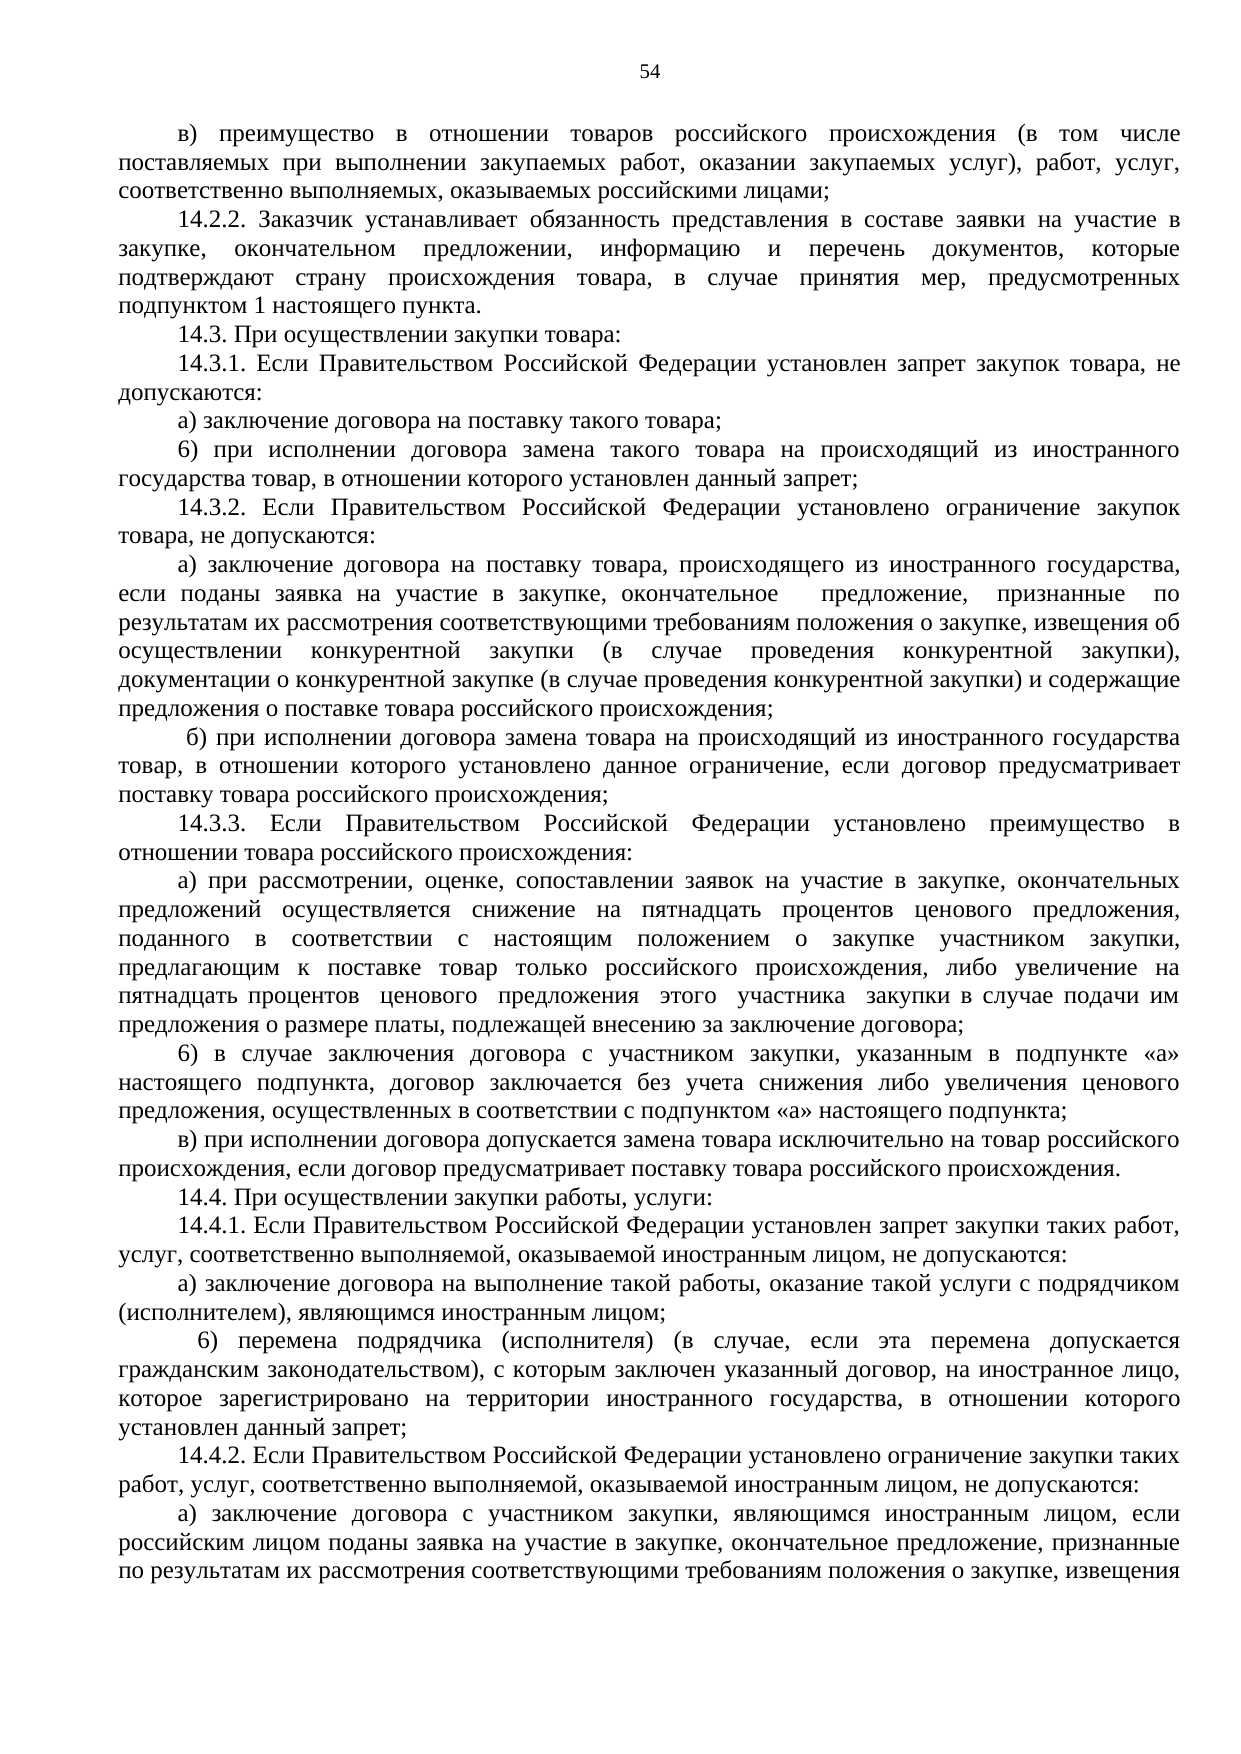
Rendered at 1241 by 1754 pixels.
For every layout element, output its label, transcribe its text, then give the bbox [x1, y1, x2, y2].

text 14.4.2. Если Правительством Российской Федерации установлено ограничение закупки таких работ, услуг, соответственно выполняемой, оказываемой иностранным лицом, не допускаются: [118, 1441, 1181, 1498]
text 14.3.3. Если Правительством Российской Федерации установлено преимущество в отношении товара российского происхождения: [118, 808, 1181, 866]
text 6) в случае заключения договора с участником закупки, указанным в подпункте «а» настоящего подпункта, договор заключается без учета снижения либо увеличения ценового предложения, осуществленных в соответствии с подпунктом «а» настоящего подпункта; [118, 1038, 1181, 1124]
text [118, 1498, 1181, 1584]
text б) при исполнении договора замена товара на происходящий из иностранного государства товар, в отношении которого установлено данное ограничение, если договор предусматривает поставку товара российского происхождения; [118, 722, 1181, 808]
text 14.4.1. Если Правительством Российской Федерации установлен запрет закупки таких работ, услуг, соответственно выполняемой, оказываемой иностранным лицом, не допускаются: [118, 1211, 1181, 1268]
text 14.3. При осуществлении закупки товара: [118, 319, 1181, 348]
text а) при рассмотрении, оценке, сопоставлении заявок на участие в закупке, окончательных предложений осуществляется снижение на пятнадцать процентов ценового предложения, поданного в соответствии с настоящим положением о закупке участником закупки, предлагающим к поставке товар только российского происхождения, либо увеличение на пятнадцать процентов ценового предложения этого участника закупки в случае подачи им предложения о размере платы, подлежащей внесению за заключение договора; [118, 866, 1181, 1038]
text 6) при исполнении договора замена такого товара на происходящий из иностранного государства товар, в отношении которого установлен данный запрет; [118, 434, 1181, 492]
text 14.3.1. Если Правительством Российской Федерации установлен запрет закупок товара, не допускаются: [118, 348, 1181, 406]
text а) заключение договора на поставку товара, происходящего из иностранного государства, если поданы заявка на участие в закупке, окончательное предложение, признанные по результатам их рассмотрения соответствующими требованиям положения о закупке, извещения об осуществлении конкурентной закупки (в случае проведения конкурентной закупки), документации о конкурентной закупке (в случае проведения конкурентной закупки) и содержащие предложения о поставке товара российского происхождения; [118, 549, 1181, 722]
text в) преимущество в отношении товаров российского происхождения (в том числе поставляемых при выполнении закупаемых работ, оказании закупаемых услуг), работ, услуг, соответственно выполняемых, оказываемых российскими лицами; [118, 118, 1181, 204]
text 14.4. При осуществлении закупки работы, услуги: [118, 1182, 1181, 1211]
text в) при исполнении договора допускается замена товара исключительно на товар российского происхождения, если договор предусматривает поставку товара российского происхождения. [118, 1124, 1181, 1182]
text 14.2.2. Заказчик устанавливает обязанность представления в составе заявки на участие в закупке, окончательном предложении, информацию и перечень документов, которые подтверждают страну происхождения товара, в случае принятия мер, предусмотренных подпунктом 1 настоящего пункта. [118, 204, 1181, 319]
text 6) перемена подрядчика (исполнителя) (в случае, если эта перемена допускается гражданским законодательством), с которым заключен указанный договор, на иностранное лицо, которое зарегистрировано на территории иностранного государства, в отношении которого установлен данный запрет; [118, 1326, 1181, 1441]
text а) заключение договора на поставку такого товара; [118, 406, 1181, 434]
text а) заключение договора на выполнение такой работы, оказание такой услуги с подрядчиком (исполнителем), являющимся иностранным лицом; [118, 1268, 1181, 1326]
text 14.3.2. Если Правительством Российской Федерации установлено ограничение закупок товара, не допускаются: [118, 492, 1181, 549]
